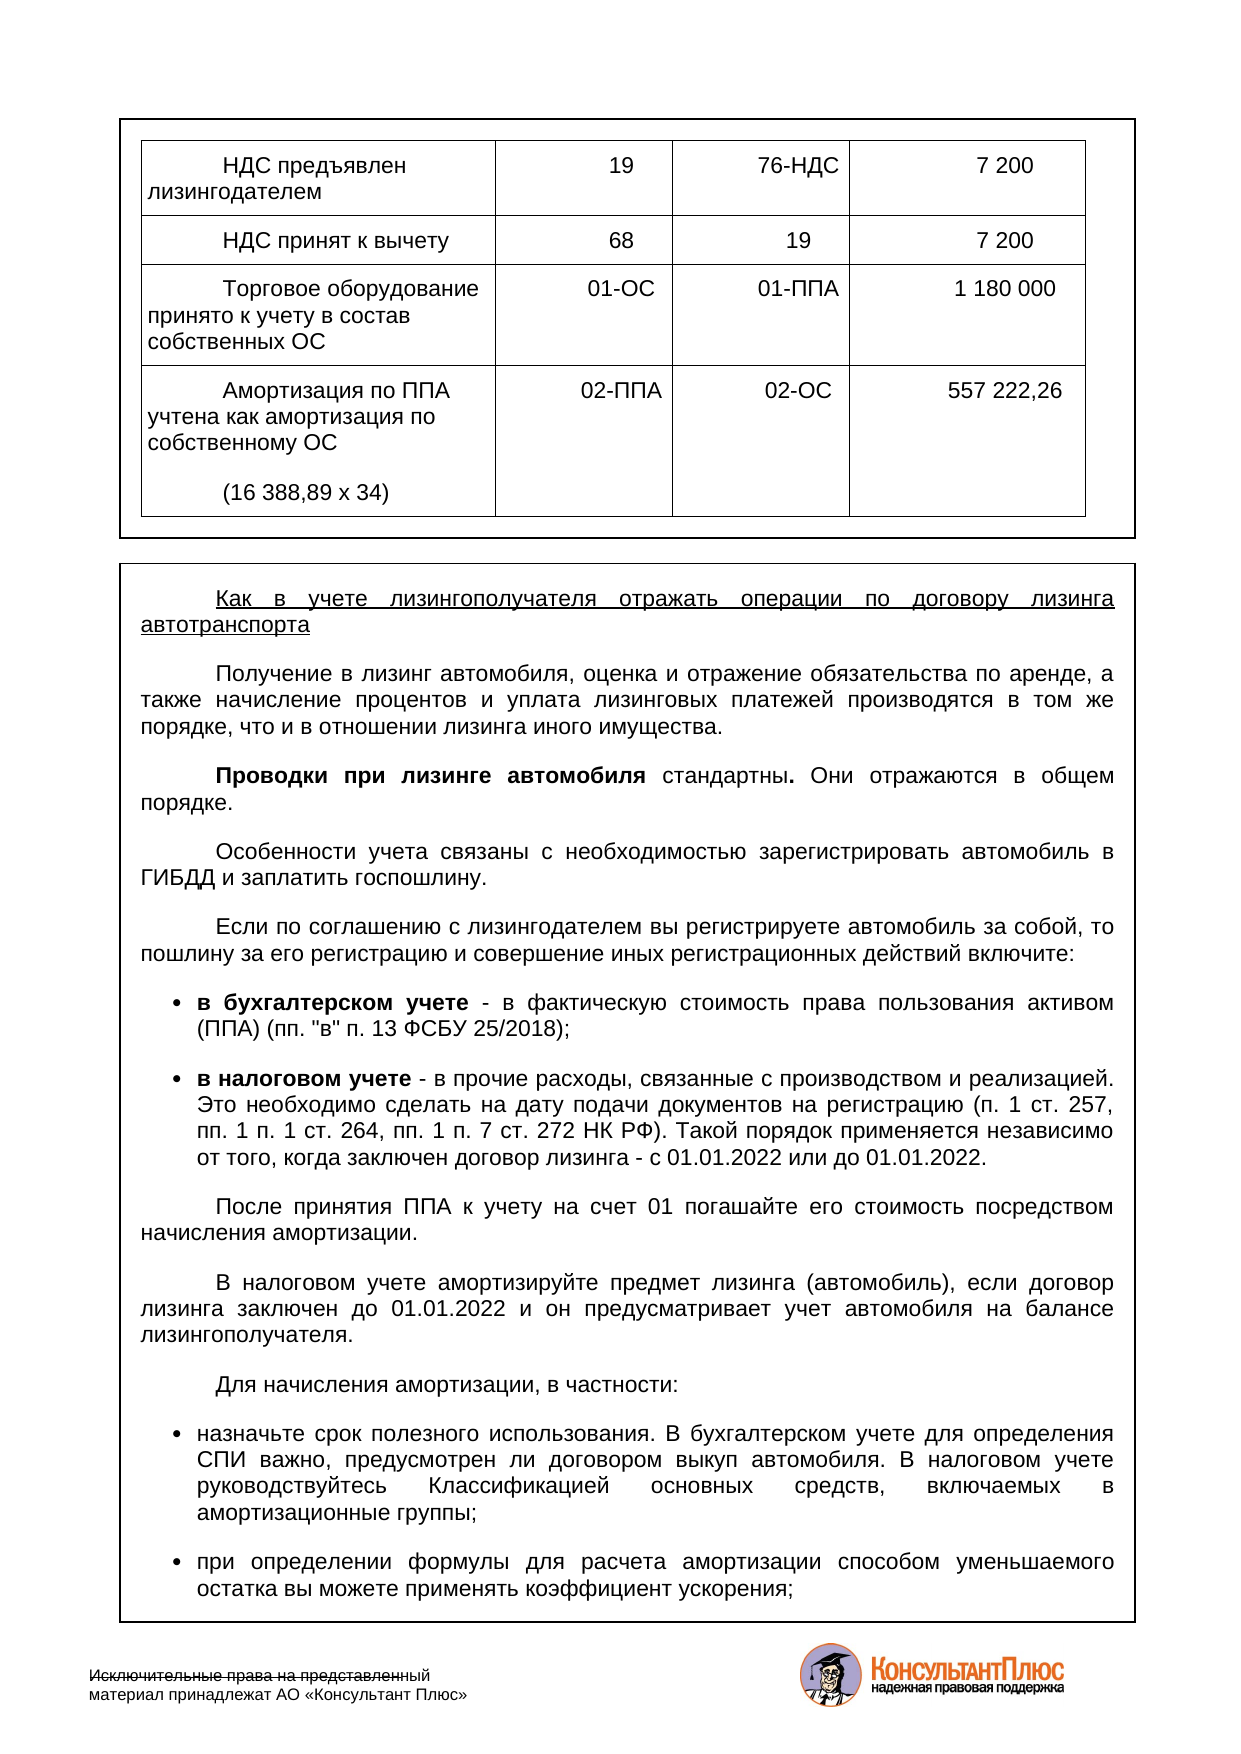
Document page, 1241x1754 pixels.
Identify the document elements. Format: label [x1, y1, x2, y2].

table_header [121, 564, 1134, 1621]
picture [800, 1643, 1064, 1707]
table_header [121, 120, 1134, 537]
